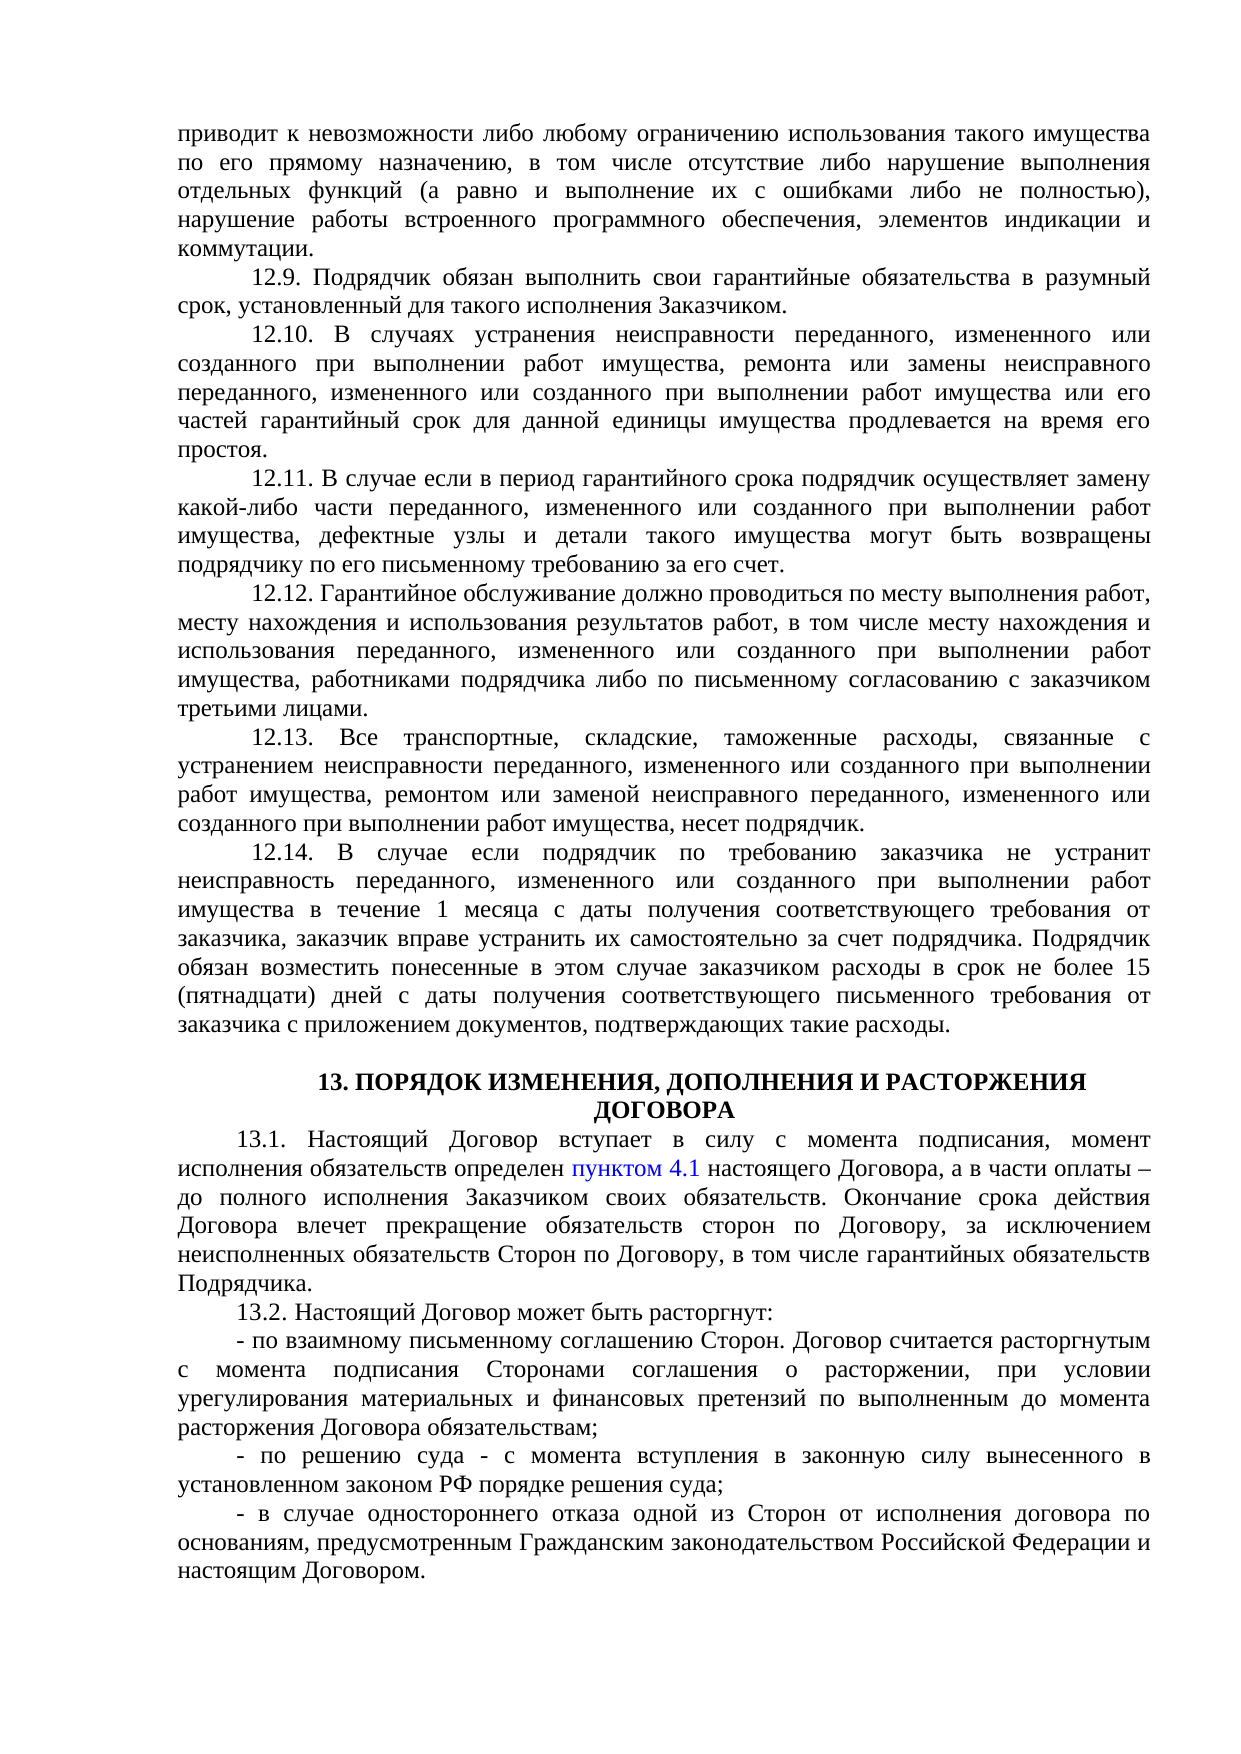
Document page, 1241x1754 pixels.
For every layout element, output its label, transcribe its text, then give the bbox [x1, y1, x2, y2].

text - по решению суда - с момента вступления в законную силу вынесенного в установленном законом РФ порядке решения суда; [177, 1441, 1152, 1498]
text 13. ПОРЯДОК ИЗМЕНЕНИЯ, ДОПОЛНЕНИЯ И РАСТОРЖЕНИЯ ДОГОВОРА [177, 1067, 1152, 1124]
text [177, 118, 1152, 262]
text 12.9. Подрядчик обязан выполнить свои гарантийные обязательства в разумный срок, установленный для такого исполнения Заказчиком. [177, 262, 1152, 319]
text 12.11. В случае если в период гарантийного срока подрядчик осуществляет замену какой-либо части переданного, измененного или созданного при выполнении работ имущества, дефектные узлы и детали такого имущества могут быть возвращены подрядчику по его письменному требованию за его счет. [177, 463, 1152, 578]
text 13.1. Настоящий Договор вступает в силу с момента подписания, момент исполнения обязательств определен пунктом 4.1 настоящего Договора, а в части оплаты – до полного исполнения Заказчиком своих обязательств. Окончание срока действия Договора влечет прекращение обязательств сторон по Договору, за исключением неисполненных обязательств Сторон по Договору, в том числе гарантийных обязательств Подрядчика. [177, 1124, 1152, 1297]
text 13.2. Настоящий Договор может быть расторгнут: [177, 1297, 1152, 1326]
text 12.14. В случае если подрядчик по требованию заказчика не устранит неисправность переданного, измененного или созданного при выполнении работ имущества в течение 1 месяца с даты получения соответствующего требования от заказчика, заказчик вправе устранить их самостоятельно за счет подрядчика. Подрядчик обязан возместить понесенные в этом случае заказчиком расходы в срок не более 15 (пятнадцати) дней с даты получения соответствующего письменного требования от заказчика с приложением документов, подтверждающих такие расходы. [177, 837, 1152, 1038]
text - в случае одностороннего отказа одной из Сторон от исполнения договора по основаниям, предусмотренным Гражданским законодательством Российской Федерации и настоящим Договором. [177, 1498, 1152, 1584]
text - по взаимному письменному соглашению Сторон. Договор считается расторгнутым с момента подписания Сторонами соглашения о расторжении, при условии урегулирования материальных и финансовых претензий по выполненным до момента расторжения Договора обязательствам; [177, 1326, 1152, 1441]
text 12.10. В случаях устранения неисправности переданного, измененного или созданного при выполнении работ имущества, ремонта или замены неисправного переданного, измененного или созданного при выполнении работ имущества или его частей гарантийный срок для данной единицы имущества продлевается на время его простоя. [177, 319, 1152, 463]
text 12.12. Гарантийное обслуживание должно проводиться по месту выполнения работ, месту нахождения и использования результатов работ, в том числе месту нахождения и использования переданного, измененного или созданного при выполнении работ имущества, работниками подрядчика либо по письменному согласованию с заказчиком третьими лицами. [177, 578, 1152, 722]
text 12.13. Все транспортные, складские, таможенные расходы, связанные с устранением неисправности переданного, измененного или созданного при выполнении работ имущества, ремонтом или заменой неисправного переданного, измененного или созданного при выполнении работ имущества, несет подрядчик. [177, 722, 1152, 837]
